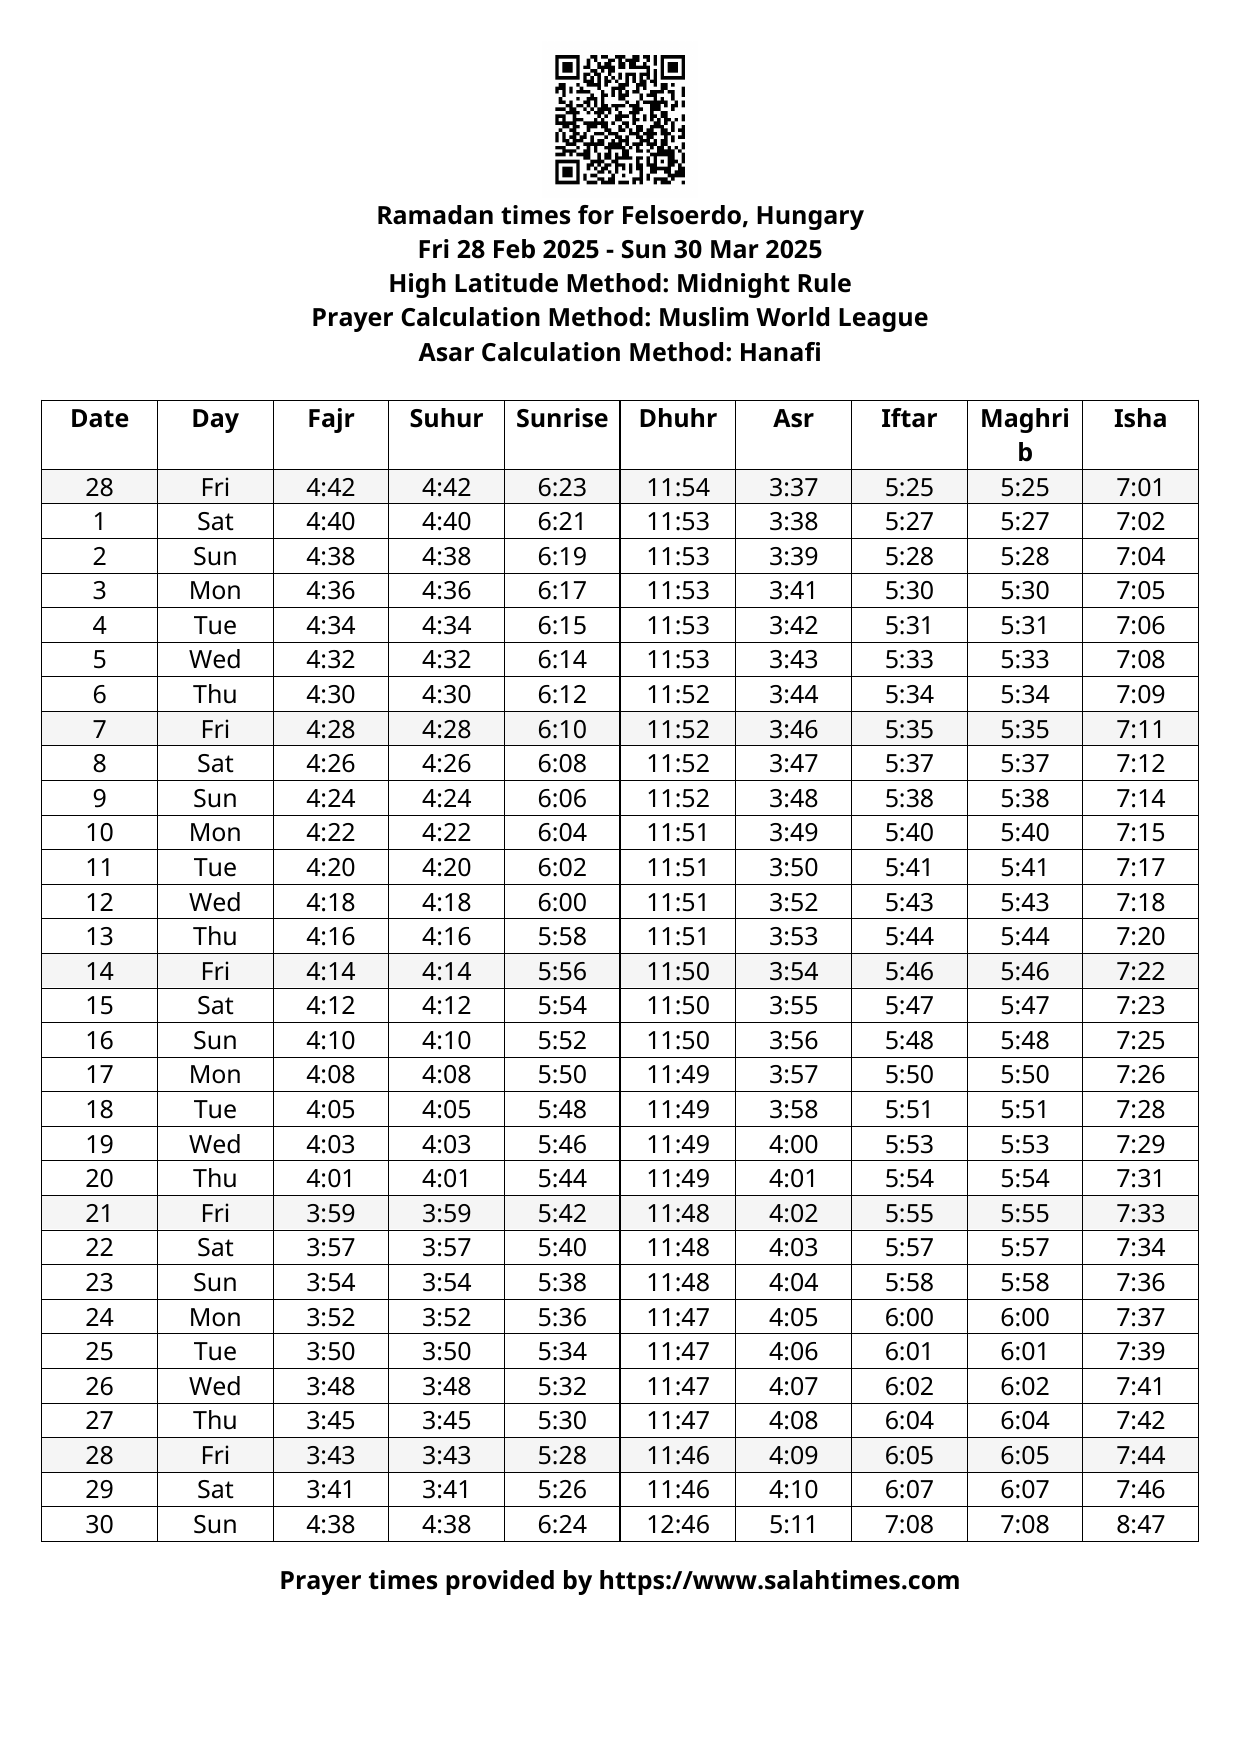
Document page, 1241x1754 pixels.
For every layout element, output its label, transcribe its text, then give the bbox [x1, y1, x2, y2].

table_cell 11:50 [621, 1023, 735, 1057]
table_cell 7:02 [1083, 504, 1198, 538]
table_cell Sun [158, 1265, 273, 1299]
table_cell 4:24 [389, 781, 504, 814]
table_cell 11:51 [621, 919, 735, 953]
table_cell 7:12 [1083, 746, 1198, 780]
table_cell 5:50 [505, 1058, 619, 1091]
table_header Iftar [852, 401, 967, 469]
table_cell 6:04 [852, 1404, 967, 1437]
table_cell 4:09 [736, 1438, 851, 1472]
table_cell 5:40 [852, 816, 967, 849]
table_cell 4:26 [389, 746, 504, 780]
table_cell 7:05 [1083, 574, 1198, 607]
table_cell 3:48 [389, 1369, 504, 1402]
table_cell Fri [158, 470, 273, 503]
table_cell 11:53 [621, 643, 735, 676]
table_cell 4:24 [274, 781, 388, 814]
table_cell 4:05 [389, 1092, 504, 1126]
table_cell 3:42 [736, 608, 851, 642]
table_cell 5:31 [968, 608, 1082, 642]
table_cell 6:24 [505, 1507, 619, 1541]
table_cell 6:02 [505, 850, 619, 884]
table_cell 6:08 [505, 746, 619, 780]
table_cell 5:37 [968, 746, 1082, 780]
table_header Fajr [274, 401, 388, 469]
table_cell 11:48 [621, 1265, 735, 1299]
table_cell 4:42 [274, 470, 388, 503]
table_cell 3:49 [736, 816, 851, 849]
table_cell 11:49 [621, 1127, 735, 1160]
table_cell 7:42 [1083, 1404, 1198, 1437]
table_cell 5:28 [968, 539, 1082, 572]
table_cell 6:12 [505, 677, 619, 711]
table_cell 3:43 [736, 643, 851, 676]
table_cell 5:54 [505, 989, 619, 1022]
table_cell Sun [158, 1023, 273, 1057]
table_cell 28 [42, 470, 157, 503]
table_cell Fri [158, 712, 273, 745]
table_cell 5:40 [505, 1231, 619, 1264]
table_cell Mon [158, 574, 273, 607]
table_cell 5:58 [968, 1265, 1082, 1299]
table_cell Sat [158, 989, 273, 1022]
table_cell 4:20 [274, 850, 388, 884]
table_header Suhur [389, 401, 504, 469]
table_cell 3:50 [389, 1334, 504, 1368]
table_cell 7:25 [1083, 1023, 1198, 1057]
table_cell 5:53 [852, 1127, 967, 1160]
table_cell 6:21 [505, 504, 619, 538]
table_cell Sun [158, 539, 273, 572]
table_cell 6:14 [505, 643, 619, 676]
table_cell 3:45 [274, 1404, 388, 1437]
table_header Maghrib [968, 401, 1082, 469]
table_cell 11:52 [621, 712, 735, 745]
table_cell 4:36 [389, 574, 504, 607]
table_cell 7:09 [1083, 677, 1198, 711]
table_cell 11:51 [621, 850, 735, 884]
table_cell 7:14 [1083, 781, 1198, 814]
table_cell 5:25 [968, 470, 1082, 503]
table_cell 8 [42, 746, 157, 780]
table_cell 4:28 [274, 712, 388, 745]
table_cell 11:49 [621, 1058, 735, 1091]
table_cell 5:31 [852, 608, 967, 642]
table_cell 5:35 [968, 712, 1082, 745]
table_cell 5:54 [852, 1161, 967, 1195]
table_cell 4:36 [274, 574, 388, 607]
table_cell 3:38 [736, 504, 851, 538]
table_cell 7:39 [1083, 1334, 1198, 1368]
table_cell 4:28 [389, 712, 504, 745]
table_cell 11:52 [621, 746, 735, 780]
table_cell 24 [42, 1300, 157, 1333]
table_cell 3:57 [736, 1058, 851, 1091]
table_cell 10 [42, 816, 157, 849]
table_cell Sat [158, 746, 273, 780]
table_cell 4:34 [274, 608, 388, 642]
table_cell 5:26 [505, 1473, 619, 1506]
table_cell 3:48 [274, 1369, 388, 1402]
table_cell 5:34 [852, 677, 967, 711]
table_cell 4:30 [389, 677, 504, 711]
table_cell 5:48 [852, 1023, 967, 1057]
table_cell 6:00 [505, 885, 619, 918]
table_cell 3:45 [389, 1404, 504, 1437]
table_cell 7:08 [1083, 643, 1198, 676]
table_cell 6:06 [505, 781, 619, 814]
table_cell Wed [158, 1369, 273, 1402]
table_cell 6:00 [968, 1300, 1082, 1333]
table_cell 7:17 [1083, 850, 1198, 884]
table_cell 6:01 [852, 1334, 967, 1368]
table_cell 5:27 [968, 504, 1082, 538]
table_cell 4:26 [274, 746, 388, 780]
table_cell 4:32 [274, 643, 388, 676]
table_cell 23 [42, 1265, 157, 1299]
table_cell 5:46 [852, 954, 967, 987]
table_cell 5:48 [968, 1023, 1082, 1057]
table_cell 4:07 [736, 1369, 851, 1402]
table_cell Fri [158, 1196, 273, 1229]
table_cell 7:36 [1083, 1265, 1198, 1299]
table_header Dhuhr [621, 401, 735, 469]
table_cell Mon [158, 816, 273, 849]
table_cell 5:43 [852, 885, 967, 918]
table_header Day [158, 401, 273, 469]
text Prayer Calculation Method: Muslim World League [42, 300, 1198, 334]
table_cell 7:20 [1083, 919, 1198, 953]
table_cell 5:28 [852, 539, 967, 572]
table_cell 5:28 [505, 1438, 619, 1472]
table_cell 26 [42, 1369, 157, 1402]
table_cell 5:42 [505, 1196, 619, 1229]
table_cell 3:53 [736, 919, 851, 953]
table_cell 11:53 [621, 504, 735, 538]
table_cell 3:54 [736, 954, 851, 987]
table_cell 3:37 [736, 470, 851, 503]
table_cell 4:14 [389, 954, 504, 987]
table_cell 8:47 [1083, 1507, 1198, 1541]
table_cell 21 [42, 1196, 157, 1229]
table_cell 5:57 [968, 1231, 1082, 1264]
table_cell 2 [42, 539, 157, 572]
table_cell 7:37 [1083, 1300, 1198, 1333]
table_cell 28 [42, 1438, 157, 1472]
table_cell 3:52 [736, 885, 851, 918]
table_cell 11:46 [621, 1438, 735, 1472]
table_cell 6:15 [505, 608, 619, 642]
table_cell 30 [42, 1507, 157, 1541]
table_cell 7:41 [1083, 1369, 1198, 1402]
table_cell 11:49 [621, 1092, 735, 1126]
table_cell 5:25 [852, 470, 967, 503]
table_cell 4:08 [274, 1058, 388, 1091]
table_cell 4:34 [389, 608, 504, 642]
table_cell 4:40 [389, 504, 504, 538]
table_header Isha [1083, 401, 1198, 469]
table_cell 4:40 [274, 504, 388, 538]
table_cell 29 [42, 1473, 157, 1506]
table_cell 11:52 [621, 781, 735, 814]
table_cell 13 [42, 919, 157, 953]
table_cell 4:01 [736, 1161, 851, 1195]
table_cell 5:46 [505, 1127, 619, 1160]
table_cell 5:43 [968, 885, 1082, 918]
table_cell 27 [42, 1404, 157, 1437]
table_cell 5:33 [968, 643, 1082, 676]
table_cell 4:18 [389, 885, 504, 918]
table_cell 3:44 [736, 677, 851, 711]
table_cell 7:08 [968, 1507, 1082, 1541]
table_cell 4:01 [389, 1161, 504, 1195]
table_cell 6:23 [505, 470, 619, 503]
table_cell 4:08 [389, 1058, 504, 1091]
table_cell 5:44 [852, 919, 967, 953]
table_cell 5:51 [852, 1092, 967, 1126]
table_cell 4 [42, 608, 157, 642]
table_cell 4:00 [736, 1127, 851, 1160]
table_cell 4:10 [274, 1023, 388, 1057]
table_cell 5:30 [505, 1404, 619, 1437]
table_cell 5:11 [736, 1507, 851, 1541]
table_cell Sun [158, 1507, 273, 1541]
table_cell 6:02 [968, 1369, 1082, 1402]
table_cell 22 [42, 1231, 157, 1264]
table_cell 5:44 [505, 1161, 619, 1195]
table_cell Fri [158, 1438, 273, 1472]
text High Latitude Method: Midnight Rule [42, 266, 1198, 300]
table_cell 5:58 [852, 1265, 967, 1299]
table_cell 20 [42, 1161, 157, 1195]
table_cell 17 [42, 1058, 157, 1091]
table_cell 4:22 [274, 816, 388, 849]
table_cell 6:02 [852, 1369, 967, 1402]
table_cell 4:06 [736, 1334, 851, 1368]
table_cell 5:38 [968, 781, 1082, 814]
table_cell 11:51 [621, 816, 735, 849]
table_cell 12:46 [621, 1507, 735, 1541]
table_cell 7:15 [1083, 816, 1198, 849]
table_cell 7:31 [1083, 1161, 1198, 1195]
table_cell 4:02 [736, 1196, 851, 1229]
table_cell 3:57 [274, 1231, 388, 1264]
text Asar Calculation Method: Hanafi [42, 334, 1198, 368]
table_cell 11:47 [621, 1334, 735, 1368]
table_cell 4:03 [736, 1231, 851, 1264]
table_cell 4:05 [736, 1300, 851, 1333]
table_cell 7:26 [1083, 1058, 1198, 1091]
table_cell 7:04 [1083, 539, 1198, 572]
table_cell 3:47 [736, 746, 851, 780]
table_cell 5:58 [505, 919, 619, 953]
table_cell 7:23 [1083, 989, 1198, 1022]
table_cell 6:00 [852, 1300, 967, 1333]
table_cell 3:56 [736, 1023, 851, 1057]
table_cell 6:01 [968, 1334, 1082, 1368]
table_cell 11:48 [621, 1231, 735, 1264]
table_cell 3:41 [274, 1473, 388, 1506]
table_cell 11:47 [621, 1369, 735, 1402]
table_cell 4:38 [389, 539, 504, 572]
table_cell 3:54 [389, 1265, 504, 1299]
table_cell 3:54 [274, 1265, 388, 1299]
table_cell 5 [42, 643, 157, 676]
table_cell 5:56 [505, 954, 619, 987]
table_cell 3:59 [389, 1196, 504, 1229]
table_cell Thu [158, 1161, 273, 1195]
table_cell 5:37 [852, 746, 967, 780]
table_cell 4:38 [274, 539, 388, 572]
table_cell 5:32 [505, 1369, 619, 1402]
table_cell 7:28 [1083, 1092, 1198, 1126]
table_cell 5:30 [852, 574, 967, 607]
table_cell 4:18 [274, 885, 388, 918]
table_cell 3:57 [389, 1231, 504, 1264]
table_cell 16 [42, 1023, 157, 1057]
table_cell 4:32 [389, 643, 504, 676]
table_cell 4:01 [274, 1161, 388, 1195]
table_cell 3:43 [274, 1438, 388, 1472]
table_cell 5:50 [852, 1058, 967, 1091]
text Fri 28 Feb 2025 - Sun 30 Mar 2025 [42, 232, 1198, 266]
table_cell 6:05 [852, 1438, 967, 1472]
table_cell 5:40 [968, 816, 1082, 849]
table_cell 11:54 [621, 470, 735, 503]
table_cell 5:54 [968, 1161, 1082, 1195]
table_cell Mon [158, 1300, 273, 1333]
table_cell 5:46 [968, 954, 1082, 987]
table_cell Fri [158, 954, 273, 987]
table_cell Wed [158, 1127, 273, 1160]
table_cell 7:22 [1083, 954, 1198, 987]
table_cell 11:50 [621, 989, 735, 1022]
table_cell 4:38 [389, 1507, 504, 1541]
table_cell 7:44 [1083, 1438, 1198, 1472]
table_cell 4:05 [274, 1092, 388, 1126]
table_cell Tue [158, 608, 273, 642]
table_cell Tue [158, 1092, 273, 1126]
table_cell 7:11 [1083, 712, 1198, 745]
table_cell Mon [158, 1058, 273, 1091]
table_cell 11:52 [621, 677, 735, 711]
table_cell 7:34 [1083, 1231, 1198, 1264]
table_cell 4:30 [274, 677, 388, 711]
table_cell 6:07 [968, 1473, 1082, 1506]
table_cell 5:55 [852, 1196, 967, 1229]
table_header Asr [736, 401, 851, 469]
table_header Date [42, 401, 157, 469]
table_cell 5:38 [852, 781, 967, 814]
table_cell 25 [42, 1334, 157, 1368]
table_cell 11:53 [621, 608, 735, 642]
table_cell 5:52 [505, 1023, 619, 1057]
table_cell 5:47 [968, 989, 1082, 1022]
table_cell 5:53 [968, 1127, 1082, 1160]
text Prayer times provided by https://www.salahtimes.com [42, 1563, 1198, 1597]
table_cell 3:50 [274, 1334, 388, 1368]
table_cell 11:53 [621, 539, 735, 572]
table_cell 9 [42, 781, 157, 814]
table_cell 3:58 [736, 1092, 851, 1126]
table_cell 5:33 [852, 643, 967, 676]
table_cell 5:57 [852, 1231, 967, 1264]
table_cell 11:46 [621, 1473, 735, 1506]
table_cell 5:30 [968, 574, 1082, 607]
table_cell 3:52 [389, 1300, 504, 1333]
table_cell 7:01 [1083, 470, 1198, 503]
table_cell 3:41 [389, 1473, 504, 1506]
table_cell 6:04 [968, 1404, 1082, 1437]
table_cell 7 [42, 712, 157, 745]
table_cell 6:19 [505, 539, 619, 572]
table_cell 4:20 [389, 850, 504, 884]
table_cell 11:49 [621, 1161, 735, 1195]
table_cell 7:46 [1083, 1473, 1198, 1506]
table_cell Wed [158, 885, 273, 918]
table_cell 4:10 [736, 1473, 851, 1506]
table_cell 7:29 [1083, 1127, 1198, 1160]
table_cell 6:17 [505, 574, 619, 607]
table_cell 3:55 [736, 989, 851, 1022]
table_cell 11:50 [621, 954, 735, 987]
table_cell 4:12 [389, 989, 504, 1022]
table_cell 11:51 [621, 885, 735, 918]
text Ramadan times for Felsoerdo, Hungary [42, 198, 1198, 232]
table_cell 5:44 [968, 919, 1082, 953]
picture [542, 41, 699, 198]
table_cell 5:35 [852, 712, 967, 745]
table_cell 6:07 [852, 1473, 967, 1506]
table_cell 3:59 [274, 1196, 388, 1229]
table_cell 4:03 [389, 1127, 504, 1160]
table_cell 3:43 [389, 1438, 504, 1472]
table_cell Thu [158, 919, 273, 953]
table_cell 5:55 [968, 1196, 1082, 1229]
table_cell 11:47 [621, 1404, 735, 1437]
table_cell 6:04 [505, 816, 619, 849]
table_cell 5:48 [505, 1092, 619, 1126]
table_cell 4:12 [274, 989, 388, 1022]
table_cell Sat [158, 1231, 273, 1264]
table_cell 3:48 [736, 781, 851, 814]
table_cell Sun [158, 781, 273, 814]
table_cell 5:27 [852, 504, 967, 538]
table_cell 4:08 [736, 1404, 851, 1437]
table_cell 4:14 [274, 954, 388, 987]
table_cell Sat [158, 504, 273, 538]
table_cell 7:33 [1083, 1196, 1198, 1229]
table_cell 7:06 [1083, 608, 1198, 642]
table_cell 11:53 [621, 574, 735, 607]
table_cell 5:41 [852, 850, 967, 884]
table_cell 4:38 [274, 1507, 388, 1541]
table_cell 4:10 [389, 1023, 504, 1057]
table_cell 5:50 [968, 1058, 1082, 1091]
table_cell 6:05 [968, 1438, 1082, 1472]
table_cell 4:04 [736, 1265, 851, 1299]
table_cell 5:51 [968, 1092, 1082, 1126]
table_cell 5:47 [852, 989, 967, 1022]
table_cell Tue [158, 850, 273, 884]
table_cell 4:16 [274, 919, 388, 953]
table_cell 4:22 [389, 816, 504, 849]
table_cell 15 [42, 989, 157, 1022]
table_cell 4:03 [274, 1127, 388, 1160]
table_cell 3 [42, 574, 157, 607]
table_cell 14 [42, 954, 157, 987]
table_cell 11:47 [621, 1300, 735, 1333]
table_cell 5:38 [505, 1265, 619, 1299]
table_cell 3:46 [736, 712, 851, 745]
table_cell 5:34 [505, 1334, 619, 1368]
table_cell 11 [42, 850, 157, 884]
table_cell 3:50 [736, 850, 851, 884]
table_cell 5:41 [968, 850, 1082, 884]
table_cell 19 [42, 1127, 157, 1160]
table_cell 3:41 [736, 574, 851, 607]
table_cell Sat [158, 1473, 273, 1506]
table_cell 7:08 [852, 1507, 967, 1541]
table_cell Tue [158, 1334, 273, 1368]
table_cell 3:39 [736, 539, 851, 572]
table_cell Wed [158, 643, 273, 676]
table_cell 4:16 [389, 919, 504, 953]
table_cell Thu [158, 1404, 273, 1437]
table_cell 12 [42, 885, 157, 918]
table_cell 6:10 [505, 712, 619, 745]
table_cell 5:34 [968, 677, 1082, 711]
table_cell 1 [42, 504, 157, 538]
table_cell 5:36 [505, 1300, 619, 1333]
table_cell 6 [42, 677, 157, 711]
table_header Sunrise [505, 401, 619, 469]
table_cell 18 [42, 1092, 157, 1126]
table_cell 7:18 [1083, 885, 1198, 918]
table_cell 3:52 [274, 1300, 388, 1333]
table_cell 11:48 [621, 1196, 735, 1229]
table_cell Thu [158, 677, 273, 711]
table_cell 4:42 [389, 470, 504, 503]
